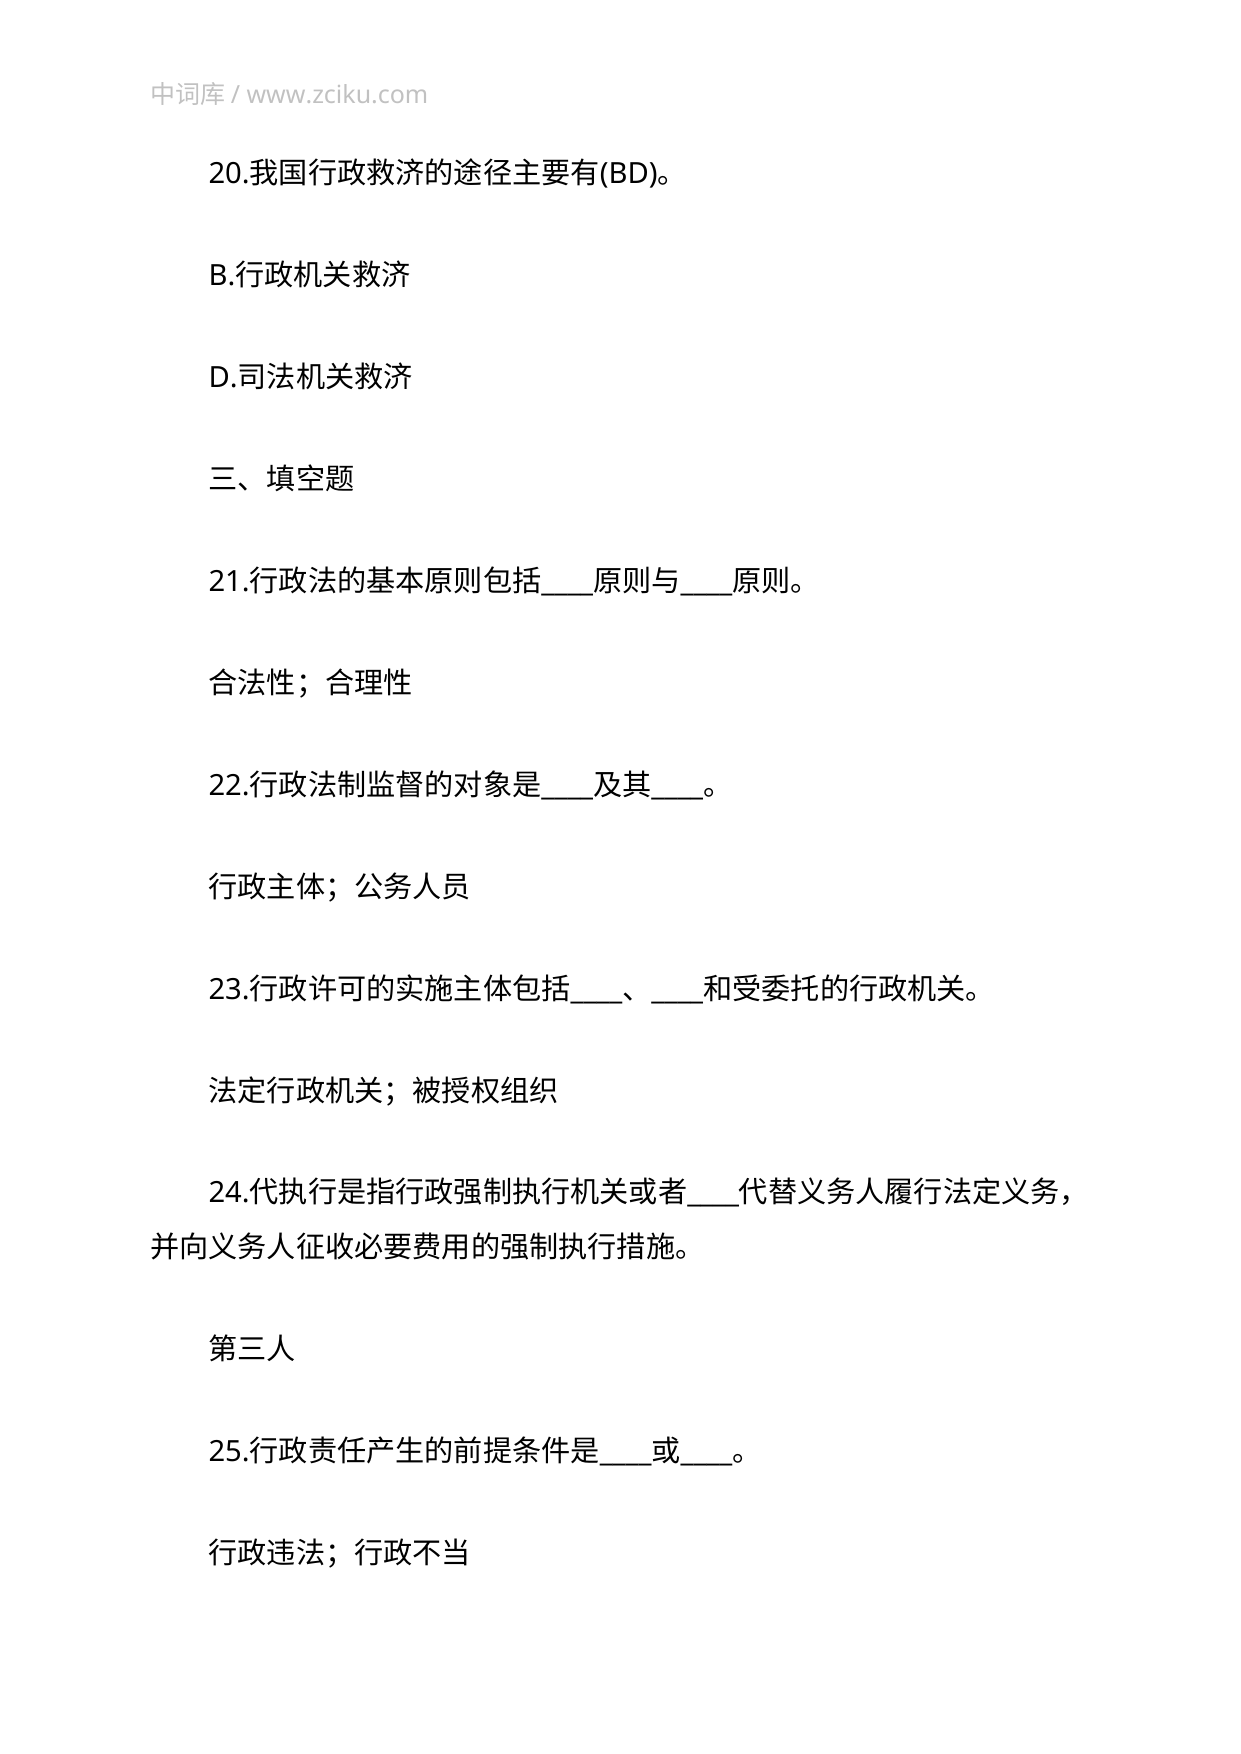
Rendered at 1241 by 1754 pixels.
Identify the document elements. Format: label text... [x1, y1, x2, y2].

text 合法性；合理性 [150, 660, 1090, 702]
text 23.行政许可的实施主体包括____、____和受委托的行政机关。 [150, 965, 1090, 1008]
text 第三人 [150, 1326, 1090, 1368]
text 21.行政法的基本原则包括____原则与____原则。 [150, 558, 1090, 600]
text 25.行政责任产生的前提条件是____或____。 [150, 1427, 1090, 1470]
text B.行政机关救济 [150, 252, 1090, 294]
text 法定行政机关；被授权组织 [150, 1067, 1090, 1109]
text 24.代执行是指行政强制执行机关或者____代替义务人履行法定义务，并向义务人征收必要费用的强制执行措施。 [150, 1169, 1090, 1266]
text 20.我国行政救济的途径主要有(BD)。 [150, 150, 1090, 192]
text 22.行政法制监督的对象是____及其____。 [150, 761, 1090, 804]
text D.司法机关救济 [150, 354, 1090, 396]
text 三、填空题 [150, 456, 1090, 498]
text 行政违法；行政不当 [150, 1529, 1090, 1572]
text 行政主体；公务人员 [150, 863, 1090, 906]
